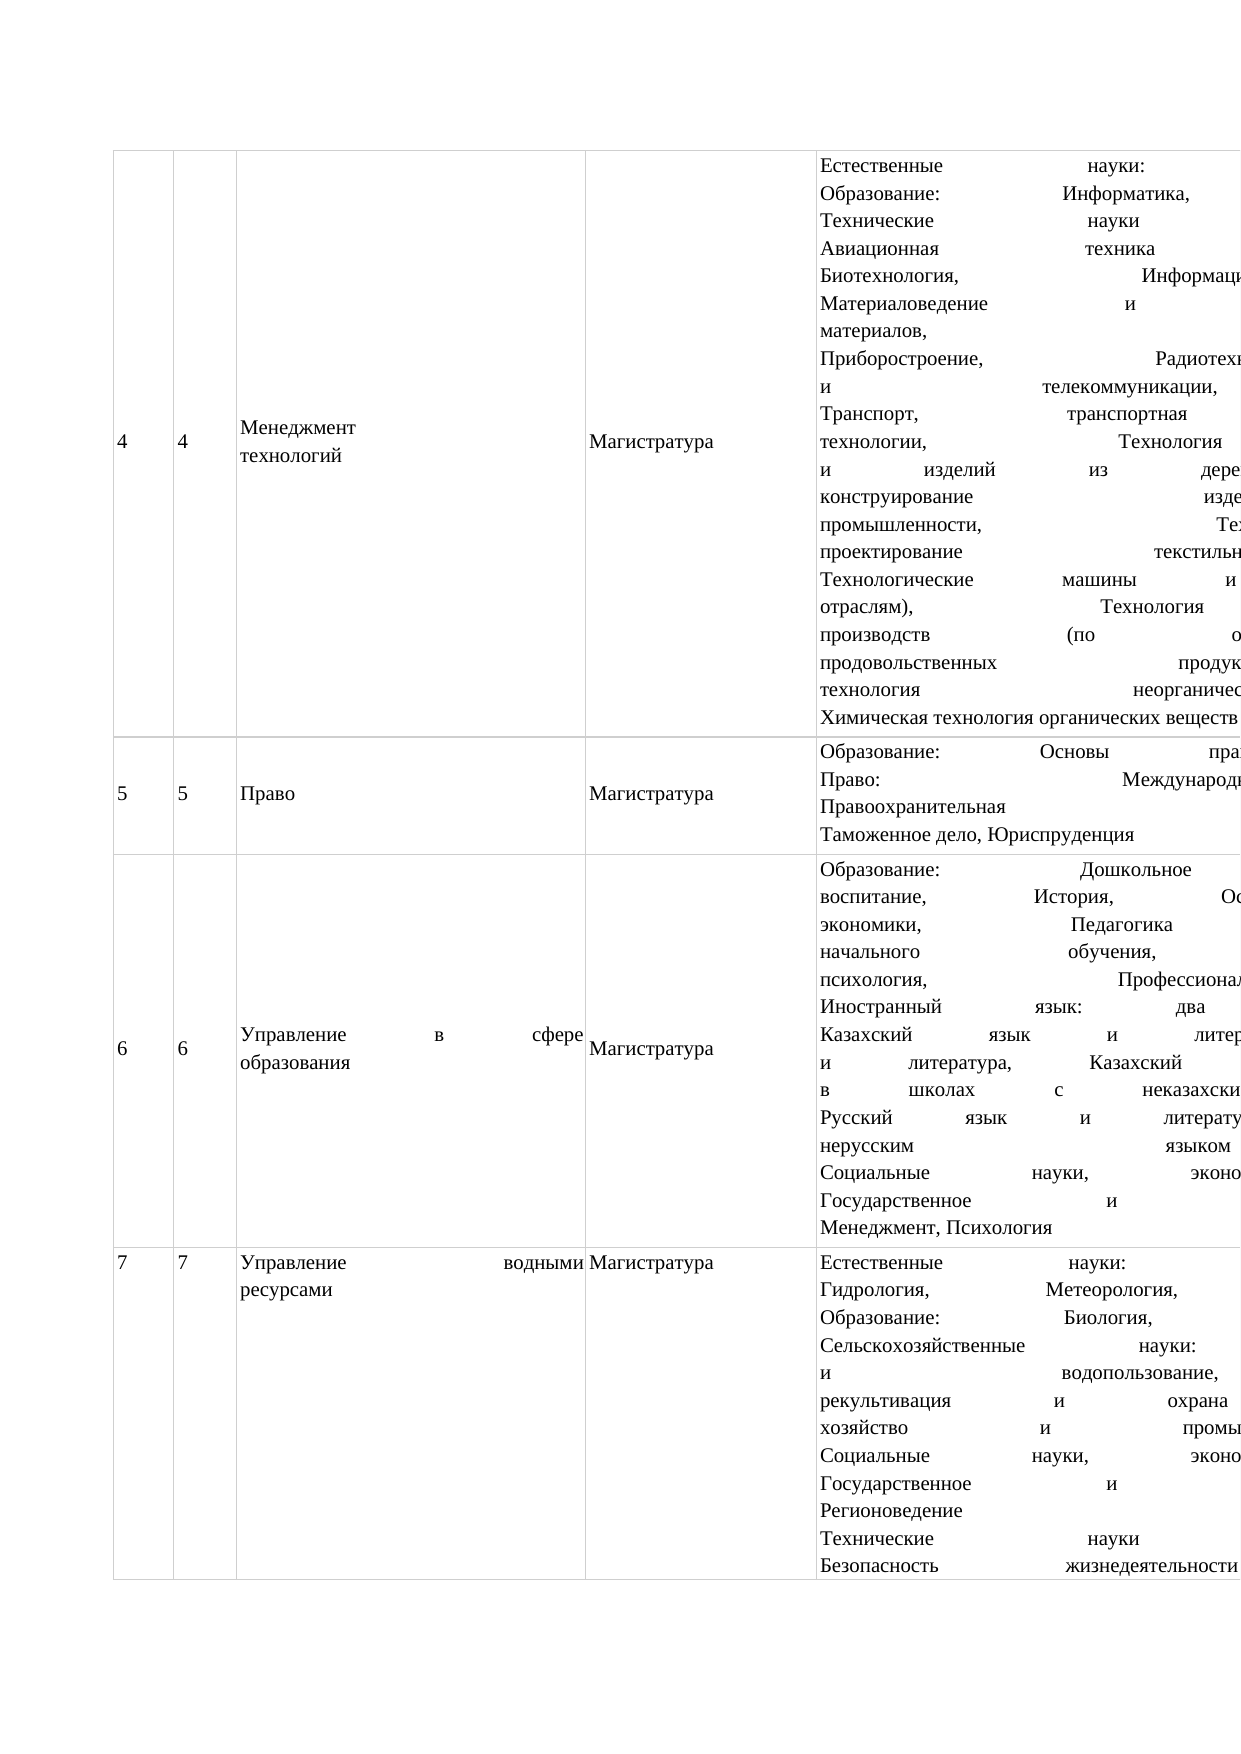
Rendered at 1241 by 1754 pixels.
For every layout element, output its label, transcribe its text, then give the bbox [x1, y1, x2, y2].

table_cell Естественные науки: Физика, Химия Образование: Информатика, Физика, Химия Технические науки и технологии: Авиационная техника и технологии, Биотехнология, Информационные системы, Материаловедение и технология новых материалов, Машиностроение, Приборостроение, Радиотехника, электроника и телекоммуникации, Строительство, Транспорт, транспортная техника и технологии, Технология деревообработки и изделий из дерева, Технология и конструирование изделий легкой промышленности, Технология и проектирование текстильных материалов, Технологические машины и оборудование (по отраслям), Технология перерабатывающих производств (по отраслям), Технология продовольственных продуктов, Химическая технология неорганических веществ, Химическая технология органических веществ [817, 151, 1240, 736]
table_cell Магистратура [586, 855, 816, 1247]
table_cell 7 [174, 1248, 236, 1579]
table_cell 6 [114, 855, 173, 1247]
table_cell Магистратура [586, 1248, 816, 1579]
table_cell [817, 1248, 1240, 1579]
table_cell Образование: Основы права и экономики Право: Международное право, Правоохранительная деятельность, Таможенное дело, Юриспруденция [817, 738, 1240, 854]
table_cell 7 [114, 1248, 173, 1579]
table_cell 4 [114, 151, 173, 736]
table_cell 5 [114, 738, 173, 854]
table_cell Магистратура [586, 151, 816, 736]
table_cell Образование: Дошкольное обучение и воспитание, История, Основы права и экономики, Педагогика и методика начального обучения, Педагогика и психология, Профессиональное обучение, Иностранный язык: два иностранных языка, Казахский язык и литература, Русский язык и литература, Казахский язык и литература в школах с неказахским языком обучения, Русский язык и литература в школах с нерусским языком обучения Социальные науки, экономика и бизнес: Государственное и местное управление, Менеджмент, Психология [817, 855, 1240, 1247]
table_cell Магистратура [586, 738, 816, 854]
table_cell 6 [174, 855, 236, 1247]
table_cell 4 [174, 151, 236, 736]
table_cell Менеджмент технологий [237, 151, 585, 736]
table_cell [237, 1248, 585, 1579]
table_cell Право [237, 738, 585, 854]
table_cell 5 [174, 738, 236, 854]
table_cell Управление в сфере образования [237, 855, 585, 1247]
